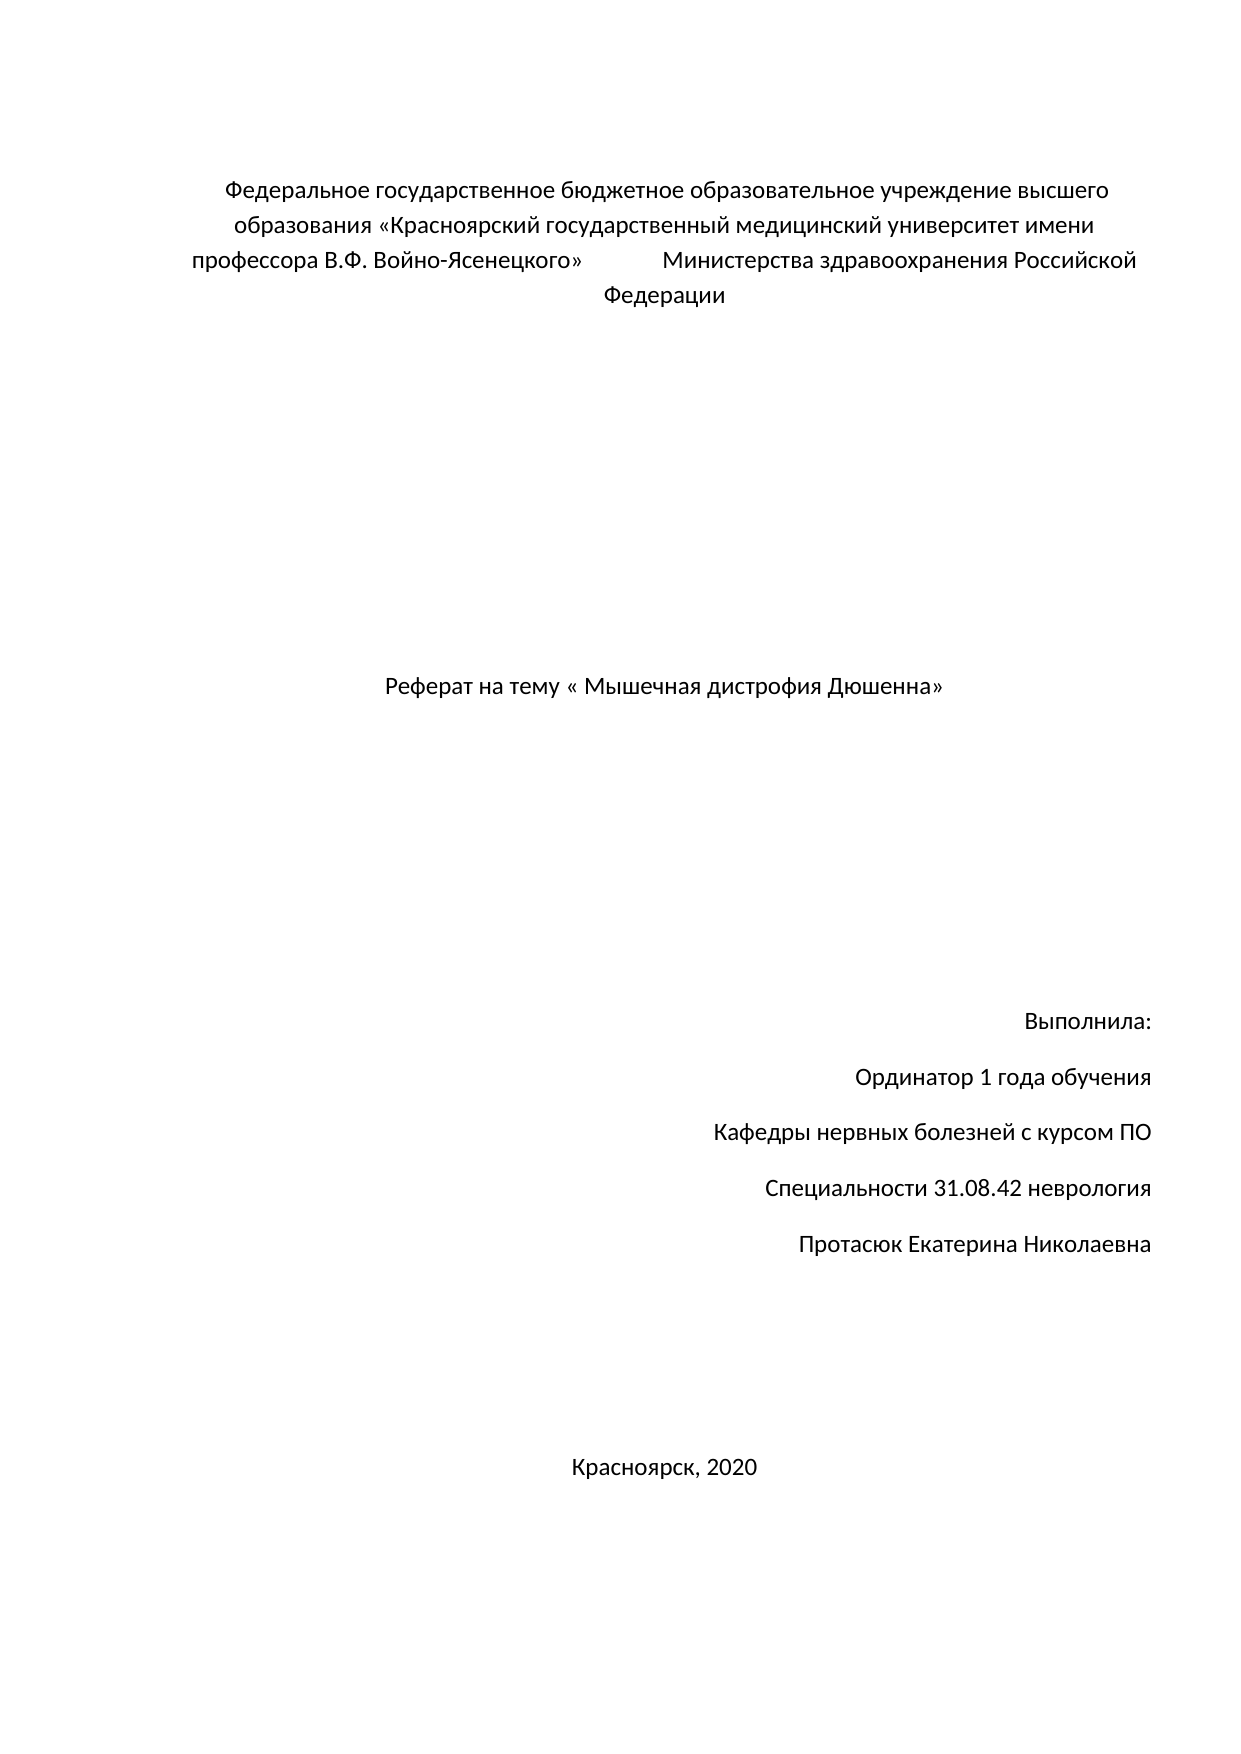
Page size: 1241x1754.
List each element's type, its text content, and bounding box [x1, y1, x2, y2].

text Кафедры нервных болезней с курсом ПО [177, 1116, 1152, 1147]
text Красноярск, 2020 [177, 1451, 1152, 1482]
text Ординатор 1 года обучения [177, 1061, 1152, 1091]
text Выполнила: [177, 1005, 1152, 1035]
text Протасюк Екатерина Николаевна [177, 1228, 1152, 1259]
text Федеральное государственное бюджетное образовательное учреждение высшего образования «Красноярский государственный медицинский университет имени профессора В.Ф. Войно-Ясенецкого» Министерства здравоохранения Российской Федерации [177, 174, 1152, 309]
text Специальности 31.08.42 неврология [177, 1172, 1152, 1203]
text Реферат на тему « Мышечная дистрофия Дюшенна» [177, 670, 1152, 700]
